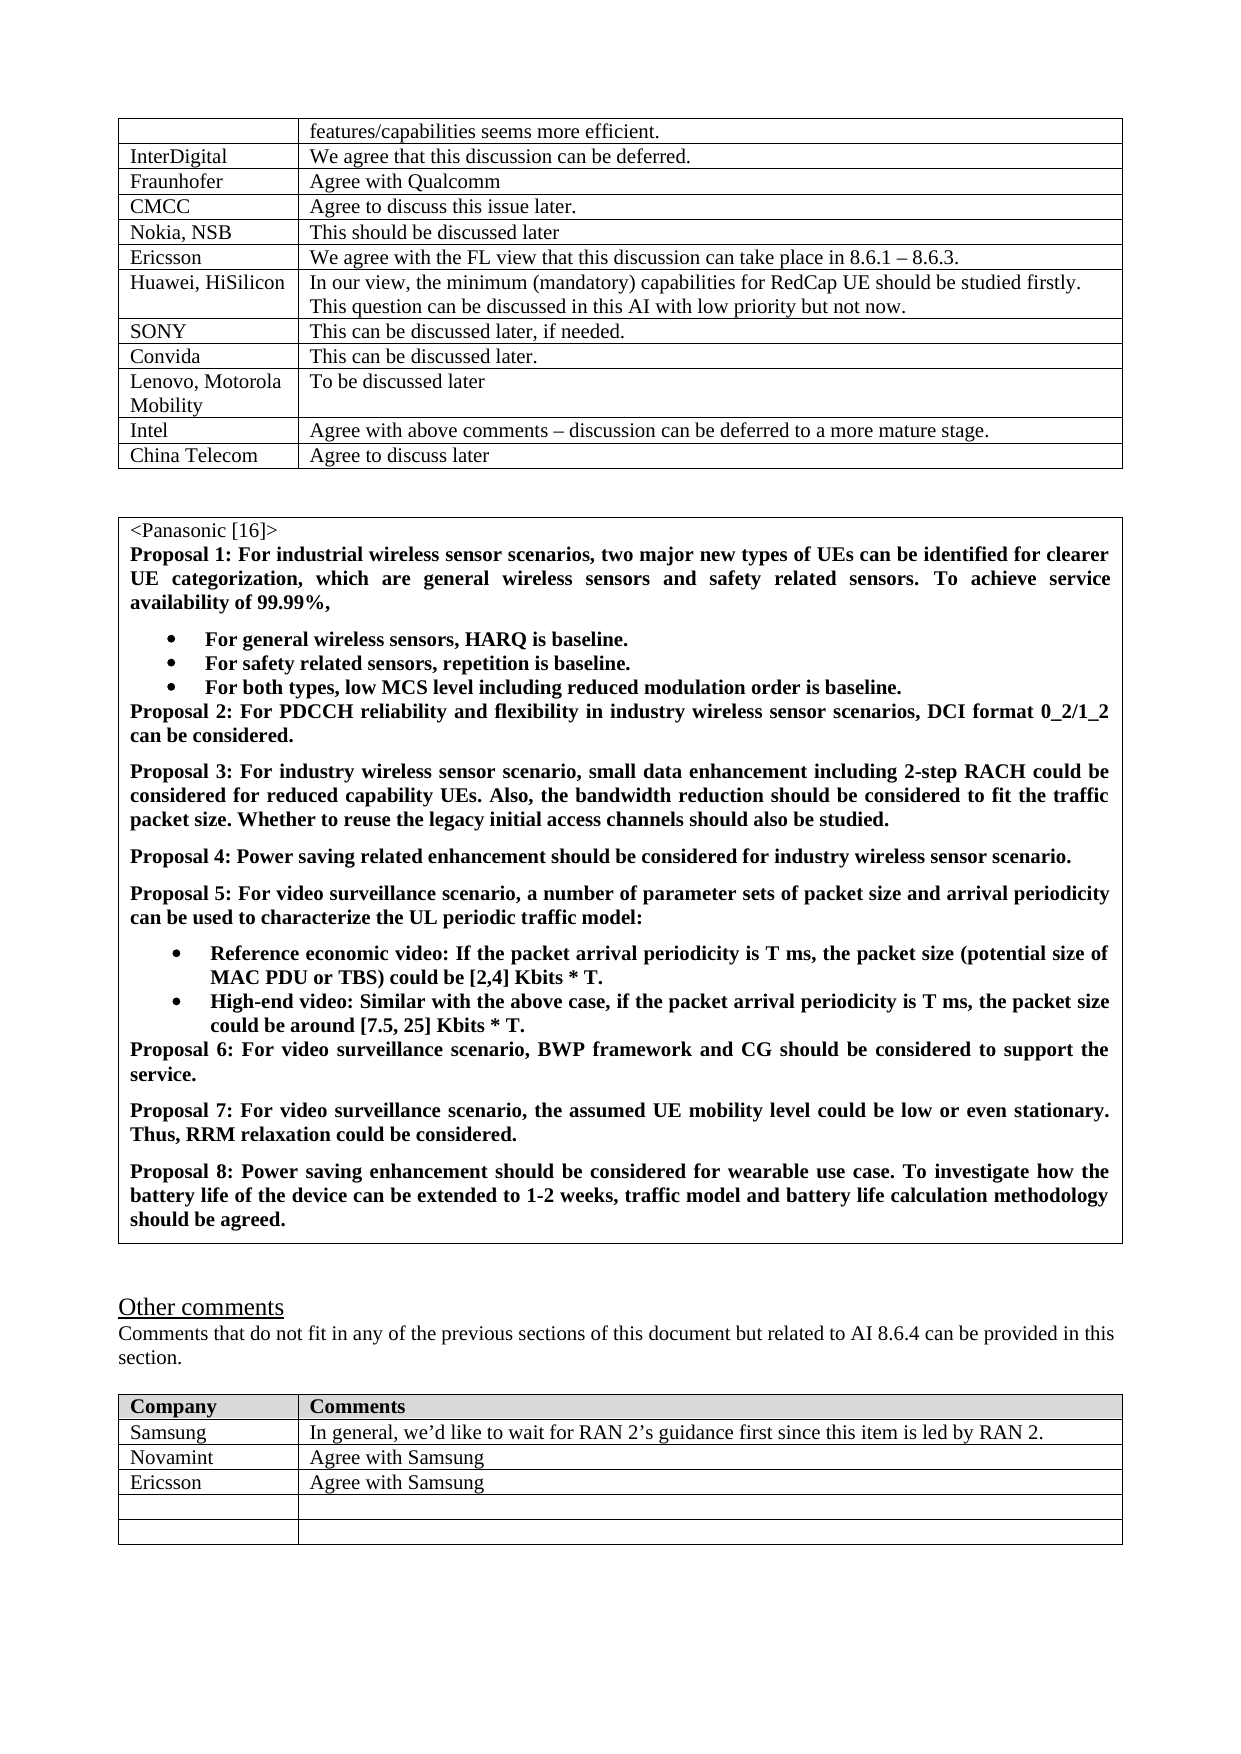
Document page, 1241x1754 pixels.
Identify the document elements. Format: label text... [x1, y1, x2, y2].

table_cell We agree that this discussion can be deferred. [299, 144, 1122, 168]
table_cell In general, we’d like to wait for RAN 2’s guidance first since this item is led by RAN 2. [299, 1420, 1122, 1444]
table_cell Huawei, HiSilicon [119, 270, 298, 318]
table_cell We agree with the FL view that this discussion can take place in 8.6.1 – 8.6.3. [299, 245, 1122, 269]
text Comments that do not fit in any of the previous sections of this document but related to AI 8.6.4 can be provided in this section. [118, 1321, 1122, 1369]
table_cell [119, 1520, 298, 1544]
table_header Comments [299, 1395, 1122, 1418]
table_cell This should be discussed later [299, 220, 1122, 244]
table_cell Nokia, NSB [119, 220, 298, 244]
subtitle Other comments [118, 1292, 1122, 1321]
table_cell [299, 119, 1122, 143]
table_cell Agree with above comments – discussion can be deferred to a more mature stage. [299, 418, 1122, 442]
table_cell Fraunhofer [119, 169, 298, 193]
table_header Company [119, 1395, 298, 1418]
table_cell This can be discussed later, if needed. [299, 319, 1122, 343]
table_cell Ericsson [119, 245, 298, 269]
table_cell [299, 1520, 1122, 1544]
table_cell In our view, the minimum (mandatory) capabilities for RedCap UE should be studied firstly. This question can be discussed in this AI with low priority but not now. [299, 270, 1122, 318]
table_cell Agree with Samsung [299, 1445, 1122, 1469]
table_cell To be discussed later [299, 369, 1122, 417]
table_cell CMCC [119, 195, 298, 218]
table_cell This can be discussed later. [299, 344, 1122, 368]
table_cell LG [119, 119, 298, 143]
table_cell [119, 1495, 298, 1519]
table_cell China Telecom [119, 444, 298, 467]
table_cell Samsung [119, 1420, 298, 1444]
table_cell Agree to discuss later [299, 444, 1122, 467]
table_cell Agree with Qualcomm [299, 169, 1122, 193]
table_cell Agree with Samsung [299, 1470, 1122, 1494]
table_cell Lenovo, Motorola Mobility [119, 369, 298, 417]
table_cell Ericsson [119, 1470, 298, 1494]
table_cell Agree to discuss this issue later. [299, 195, 1122, 218]
table_cell Convida [119, 344, 298, 368]
table_cell InterDigital [119, 144, 298, 168]
table_header <Panasonic [16]> Proposal 1: For industrial wireless sensor scenarios, two major new types of UEs can be identified for clearer UE categorization, which are general wireless sensors and safety related sensors. To achieve service availability of 99.99%, For general wireless sensors, HARQ is baseline. For safety related sensors, repetition is baseline. For both types, low MCS level including reduced modulation order is baseline. Proposal 2: For PDCCH reliability and flexibility in industry wireless sensor scenarios, DCI format 0_2/1_2 can be considered. Proposal 3: For industry wireless sensor scenario, small data enhancement including 2-step RACH could be considered for reduced capability UEs. Also, the bandwidth reduction should be considered to fit the traffic packet size. Whether to reuse the legacy initial access channels should also be studied. Proposal 4: Power saving related enhancement should be considered for industry wireless sensor scenario. Proposal 5: For video surveillance scenario, a number of parameter sets of packet size and arrival periodicity can be used to characterize the UL periodic traffic model: Reference economic video: If the packet arrival periodicity is T ms, the packet size (potential size of MAC PDU or TBS) could be [2,4] Kbits * T. High-end video: Similar with the above case, if the packet arrival periodicity is T ms, the packet size could be around [7.5, 25] Kbits * T. Proposal 6: For video surveillance scenario, BWP framework and CG should be considered to support the service. Proposal 7: For video surveillance scenario, the assumed UE mobility level could be low or even stationary. Thus, RRM relaxation could be considered. Proposal 8: Power saving enhancement should be considered for wearable use case. To investigate how the battery life of the device can be extended to 1-2 weeks, traffic model and battery life calculation methodology should be agreed. [119, 518, 1122, 1243]
table_cell Novamint [119, 1445, 298, 1469]
table_cell [299, 1495, 1122, 1519]
table_cell Intel [119, 418, 298, 442]
table_cell SONY [119, 319, 298, 343]
